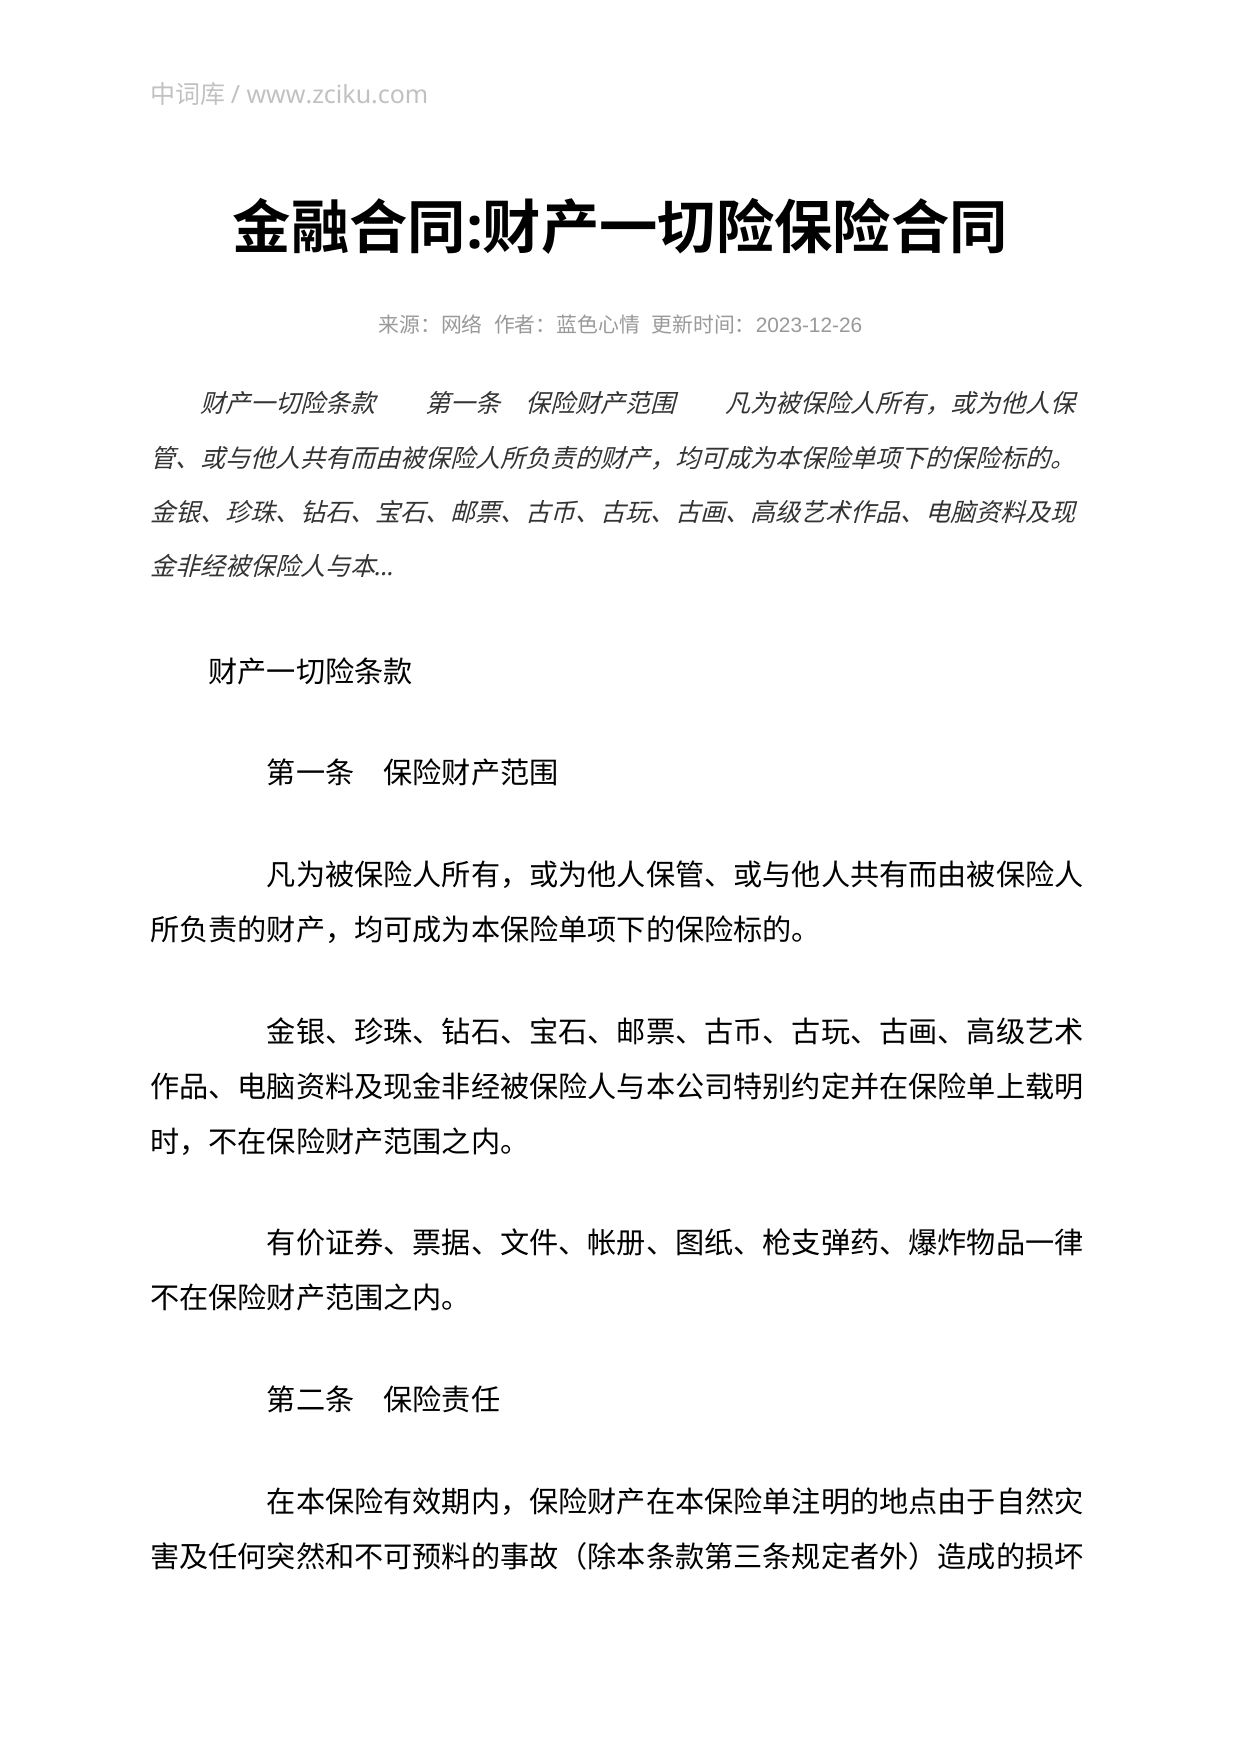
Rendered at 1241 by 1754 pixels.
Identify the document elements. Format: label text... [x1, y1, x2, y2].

text 有价证券、票据、文件、帐册、图纸、枪支弹药、爆炸物品一律不在保险财产范围之内。 [150, 1220, 1090, 1317]
text 金银、珍珠、钻石、宝石、邮票、古币、古玩、古画、高级艺术作品、电脑资料及现金非经被保险人与本公司特别约定并在保险单上载明时，不在保险财产范围之内。 [150, 1008, 1090, 1160]
text 财产一切险条款 第一条 保险财产范围 凡为被保险人所有，或为他人保管、或与他人共有而由被保险人所负责的财产，均可成为本保险单项下的保险标的。 金银、珍珠、钻石、宝石、邮票、古币、古玩、古画、高级艺术作品、电脑资料及现金非经被保险人与本... [150, 384, 1090, 583]
text 来源：网络 作者：蓝色心情 更新时间：2023-12-26 [150, 313, 1090, 337]
text 第二条 保险责任 [150, 1377, 1090, 1419]
text 凡为被保险人所有，或为他人保管、或与他人共有而由被保险人所负责的财产，均可成为本保险单项下的保险标的。 [150, 852, 1090, 949]
text 财产一切险条款 [150, 648, 1090, 690]
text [150, 1478, 1090, 1576]
subtitle 金融合同:财产一切险保险合同 [150, 181, 1090, 266]
text 第一条 保险财产范围 [150, 750, 1090, 792]
